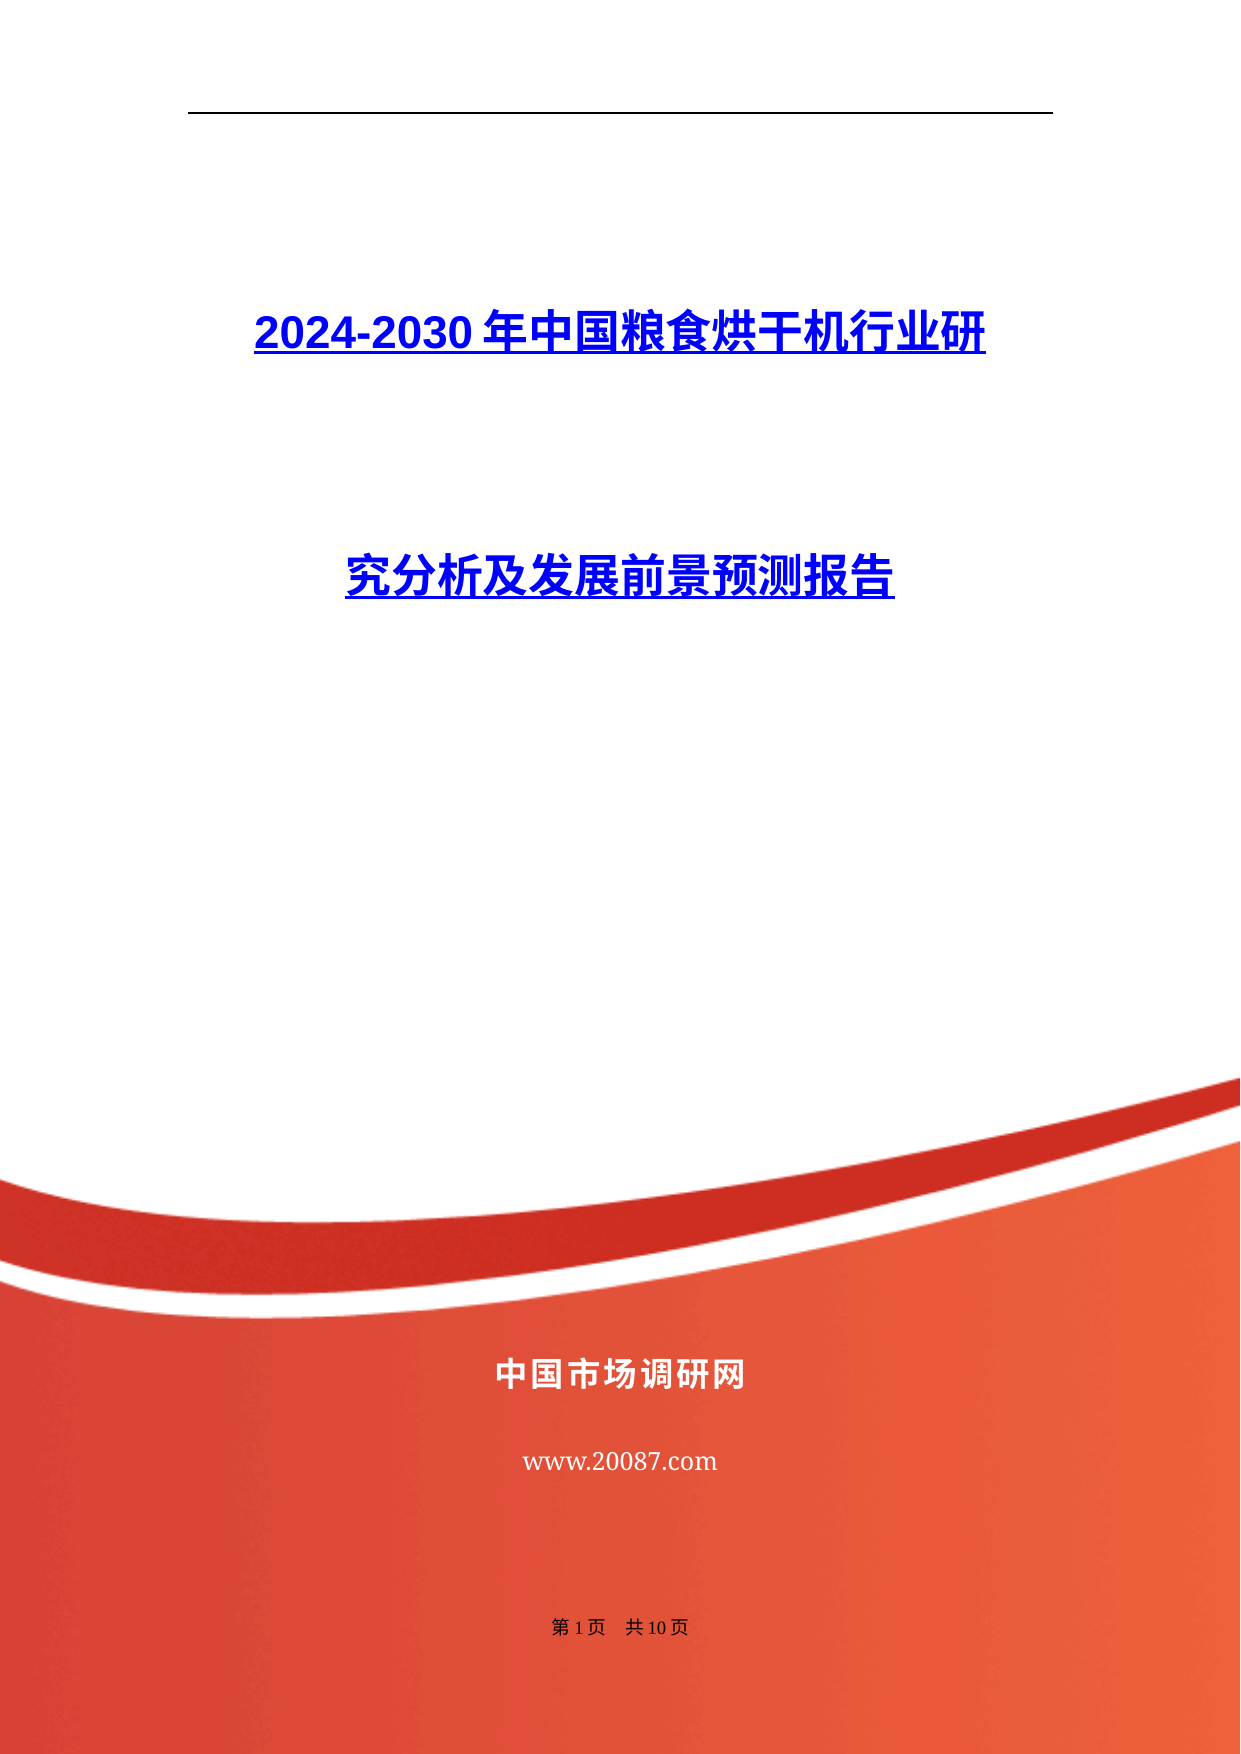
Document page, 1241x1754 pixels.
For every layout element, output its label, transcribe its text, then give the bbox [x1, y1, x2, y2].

subtitle 中国市场调研网 [187, 1339, 1053, 1404]
picture [0, 1006, 1241, 1754]
table_header 2024-2030年中国粮食烘干机行业研究分析及发展前景预测报告 [188, 207, 1053, 773]
text www.20087.com [187, 1428, 1053, 1493]
